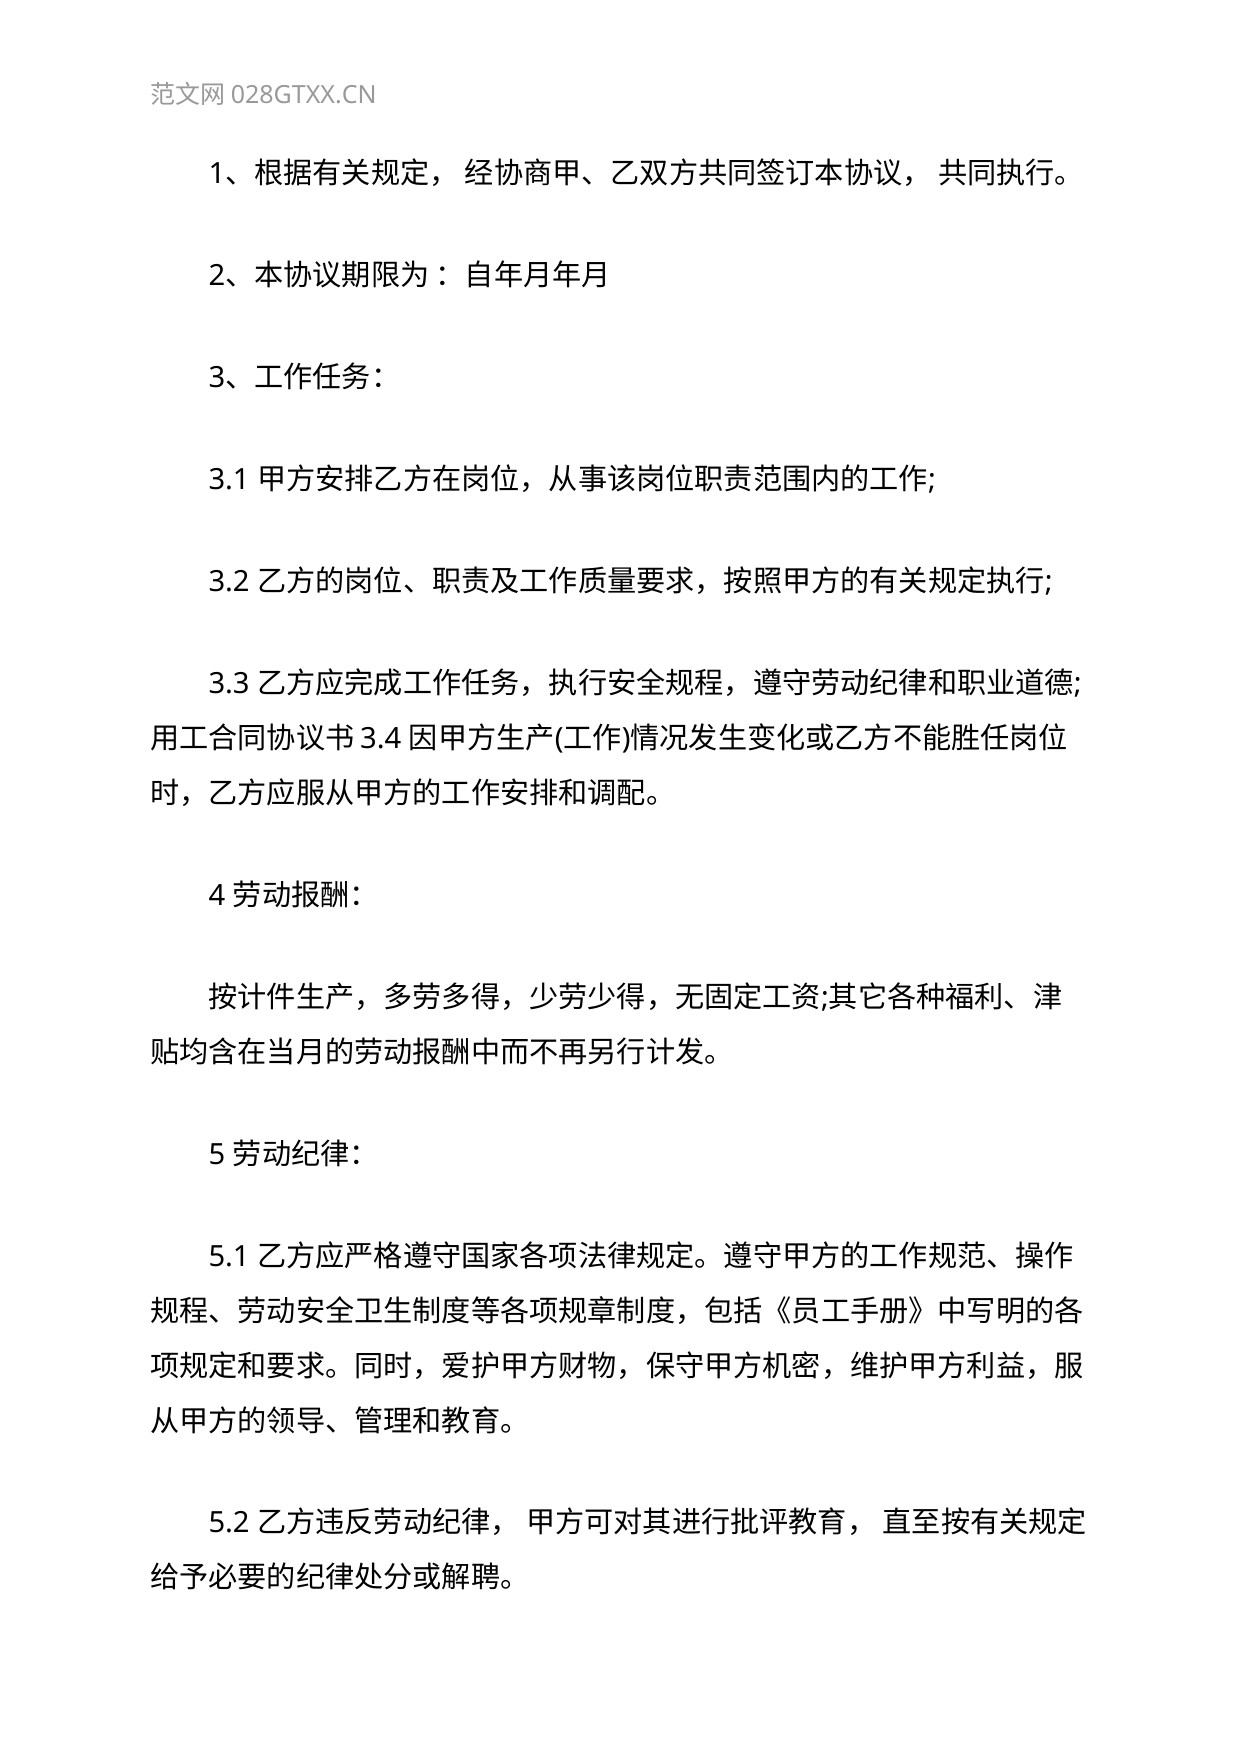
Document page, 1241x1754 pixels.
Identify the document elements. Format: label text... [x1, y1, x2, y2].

text 5 劳动纪律： [150, 1130, 1090, 1173]
text 1、根据有关规定， 经协商甲、乙双方共同签订本协议， 共同执行。 [150, 150, 1090, 192]
text 3、工作任务： [150, 354, 1090, 396]
text 2、本协议期限为 ：自年月年月 [150, 252, 1090, 294]
text 3.1 甲方安排乙方在岗位，从事该岗位职责范围内的工作; [150, 456, 1090, 498]
text 4 劳动报酬： [150, 872, 1090, 914]
text 5.1 乙方应严格遵守国家各项法律规定。遵守甲方的工作规范、操作规程、劳动安全卫生制度等各项规章制度，包括《员工手册》中写明的各项规定和要求。同时，爱护甲方财物，保守甲方机密，维护甲方利益，服从甲方的领导、管理和教育。 [150, 1232, 1090, 1439]
text 3.3 乙方应完成工作任务，执行安全规程，遵守劳动纪律和职业道德;用工合同协议书3.4 因甲方生产(工作)情况发生变化或乙方不能胜任岗位时，乙方应服从甲方的工作安排和调配。 [150, 660, 1090, 812]
text 3.2 乙方的岗位、职责及工作质量要求，按照甲方的有关规定执行; [150, 558, 1090, 600]
text 5.2 乙方违反劳动纪律， 甲方可对其进行批评教育， 直至按有关规定给予必要的纪律处分或解聘。 [150, 1499, 1090, 1596]
text 按计件生产，多劳多得，少劳少得，无固定工资;其它各种福利、津贴均含在当月的劳动报酬中而不再另行计发。 [150, 974, 1090, 1071]
